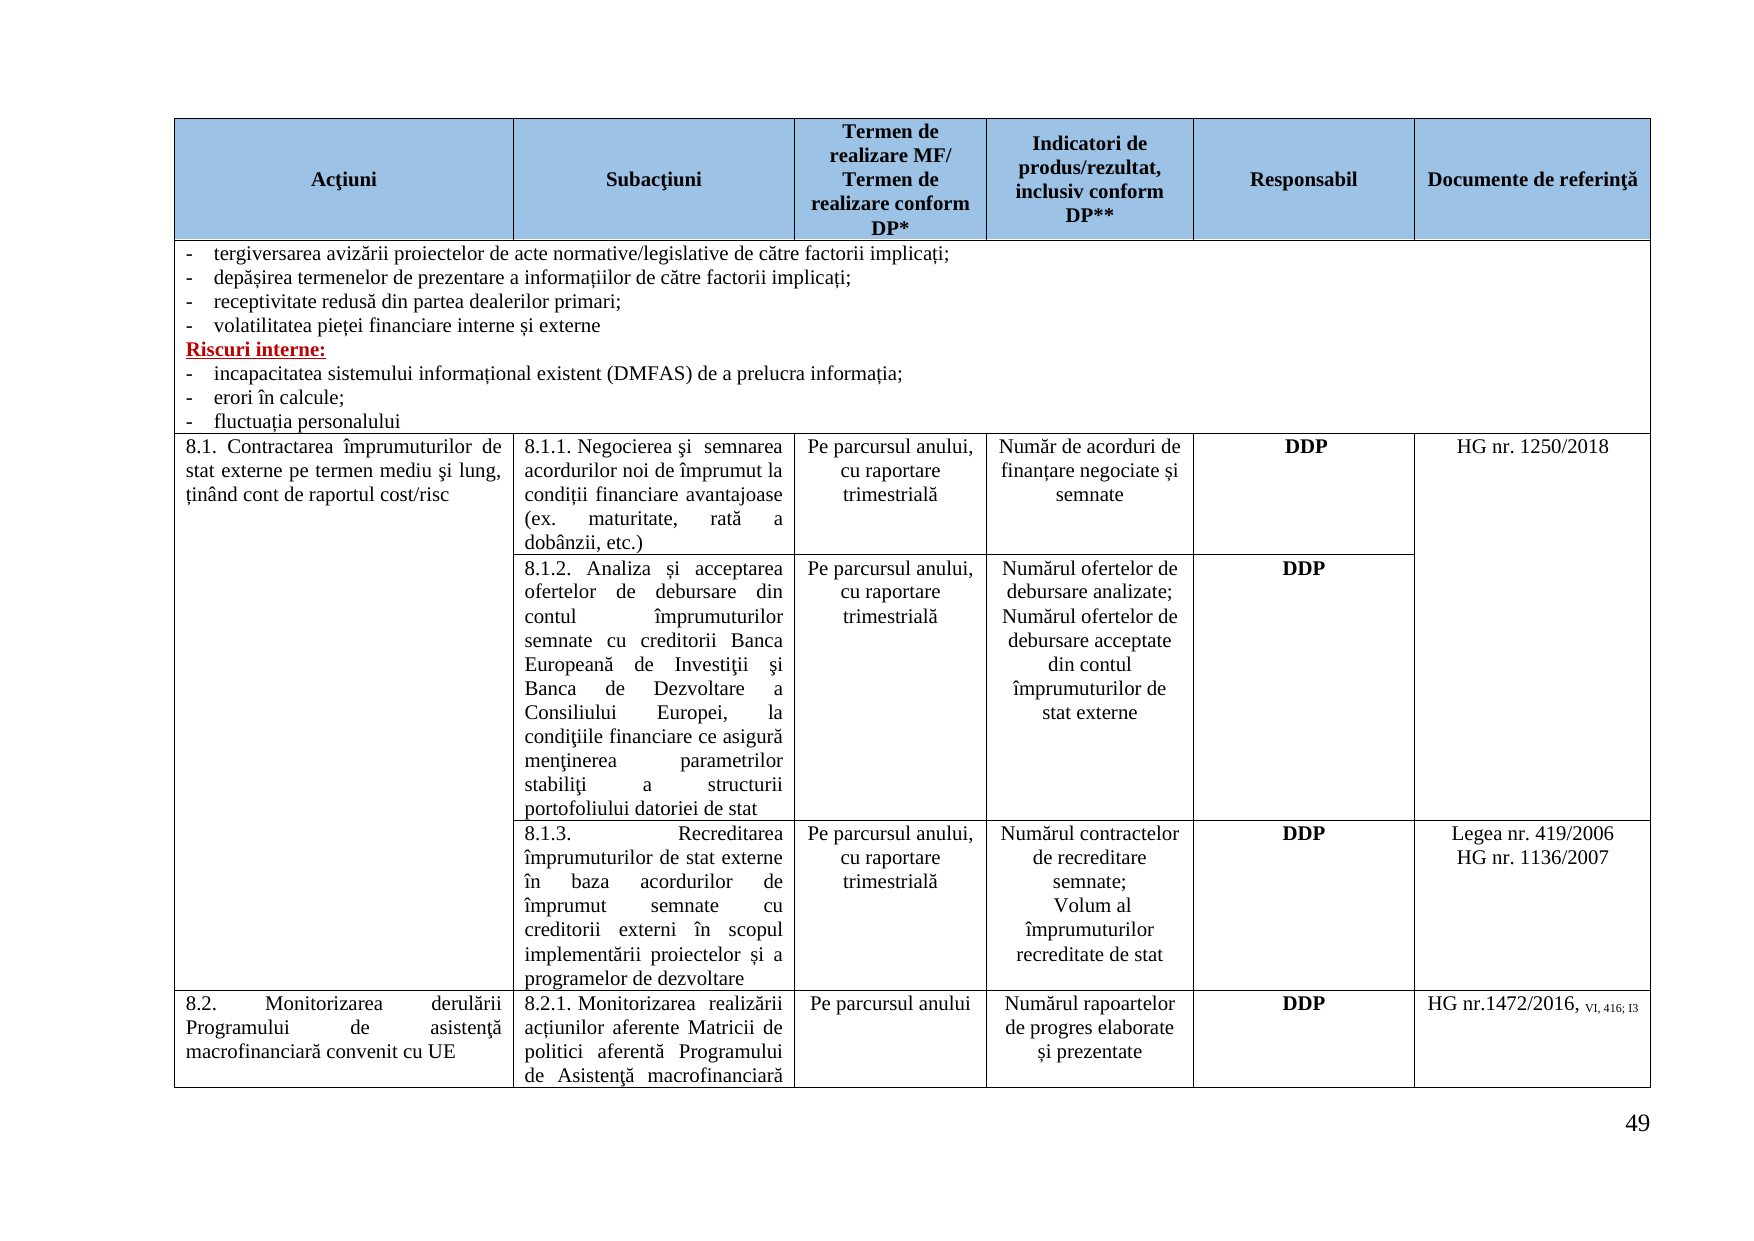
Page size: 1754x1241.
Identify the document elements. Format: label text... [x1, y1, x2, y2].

table_header Responsabil [1194, 119, 1414, 239]
table_cell HG nr. 1250/2018 [1415, 434, 1650, 820]
table_cell 8.2. Monitorizarea derulării Programului de asistenţă macrofinanciară convenit cu UE [175, 991, 513, 1087]
table_cell Pe parcursul anului, cu raportare trimestrială [795, 434, 986, 554]
table_cell 8.1.1. Negocierea şi semnarea acordurilor noi de împrumut la condiții financiare avantajoase (ex. maturitate, rată a dobânzii, etc.) [514, 434, 794, 554]
table_cell Pe parcursul anului, cu raportare trimestrială [795, 821, 986, 989]
table_cell HG nr.1472/2016, VI, 416; I3 [1415, 991, 1650, 1087]
table_cell 8.1.2. Analiza și acceptarea ofertelor de debursare din contul împrumuturilor semnate cu creditorii Banca Europeană de Investiţii şi Banca de Dezvoltare a Consiliului Europei, la condiţiile financiare ce asigură menţinerea parametrilor stabiliţi a structurii portofoliului datoriei de stat [514, 555, 794, 820]
table_header Documente de referinţă [1415, 119, 1650, 239]
table_cell Număr de acorduri de finanțare negociate și semnate [987, 434, 1193, 554]
table_cell DDP [1194, 991, 1414, 1087]
table_header Subacţiuni [514, 119, 794, 239]
table_cell Pe parcursul anului [795, 991, 986, 1087]
table_cell DDP [1194, 821, 1414, 989]
table_cell Pe parcursul anului, cu raportare trimestrială [795, 555, 986, 820]
table_cell 8.1.3. Recreditarea împrumuturilor de stat externe în baza acordurilor de împrumut semnate cu creditorii externi în scopul implementării proiectelor și a programelor de dezvoltare [514, 821, 794, 989]
table_header Termen de realizare MF/ Termen de realizare conform DP* [795, 119, 986, 239]
table_header Indicatori de produs/rezultat, inclusiv conform DP** [987, 119, 1193, 239]
table_cell Numărul ofertelor de debursare analizate; Numărul ofertelor de debursare acceptate din contul împrumuturilor de stat externe [987, 555, 1193, 820]
table_header Acţiuni [175, 119, 513, 239]
table_cell Numărul contractelor de recreditare semnate; Volum al împrumuturilor recreditate de stat [987, 821, 1193, 989]
table_cell 8.2.1. Monitorizarea realizării acțiunilor aferente Matricii de politici aferentă Programului de Asistenţă macrofinanciară oferit de UE [514, 991, 794, 1087]
table_cell DDP [1194, 555, 1414, 820]
table_cell Numărul rapoartelor de progres elaborate și prezentate [987, 991, 1193, 1087]
table_cell Legea nr. 419/2006 HG nr. 1136/2007 [1415, 821, 1650, 989]
table_cell DDP [1194, 434, 1414, 554]
table_cell 8.1. Contractarea împrumuturilor de stat externe pe termen mediu şi lung, ținând cont de raportul cost/risc [175, 434, 513, 989]
